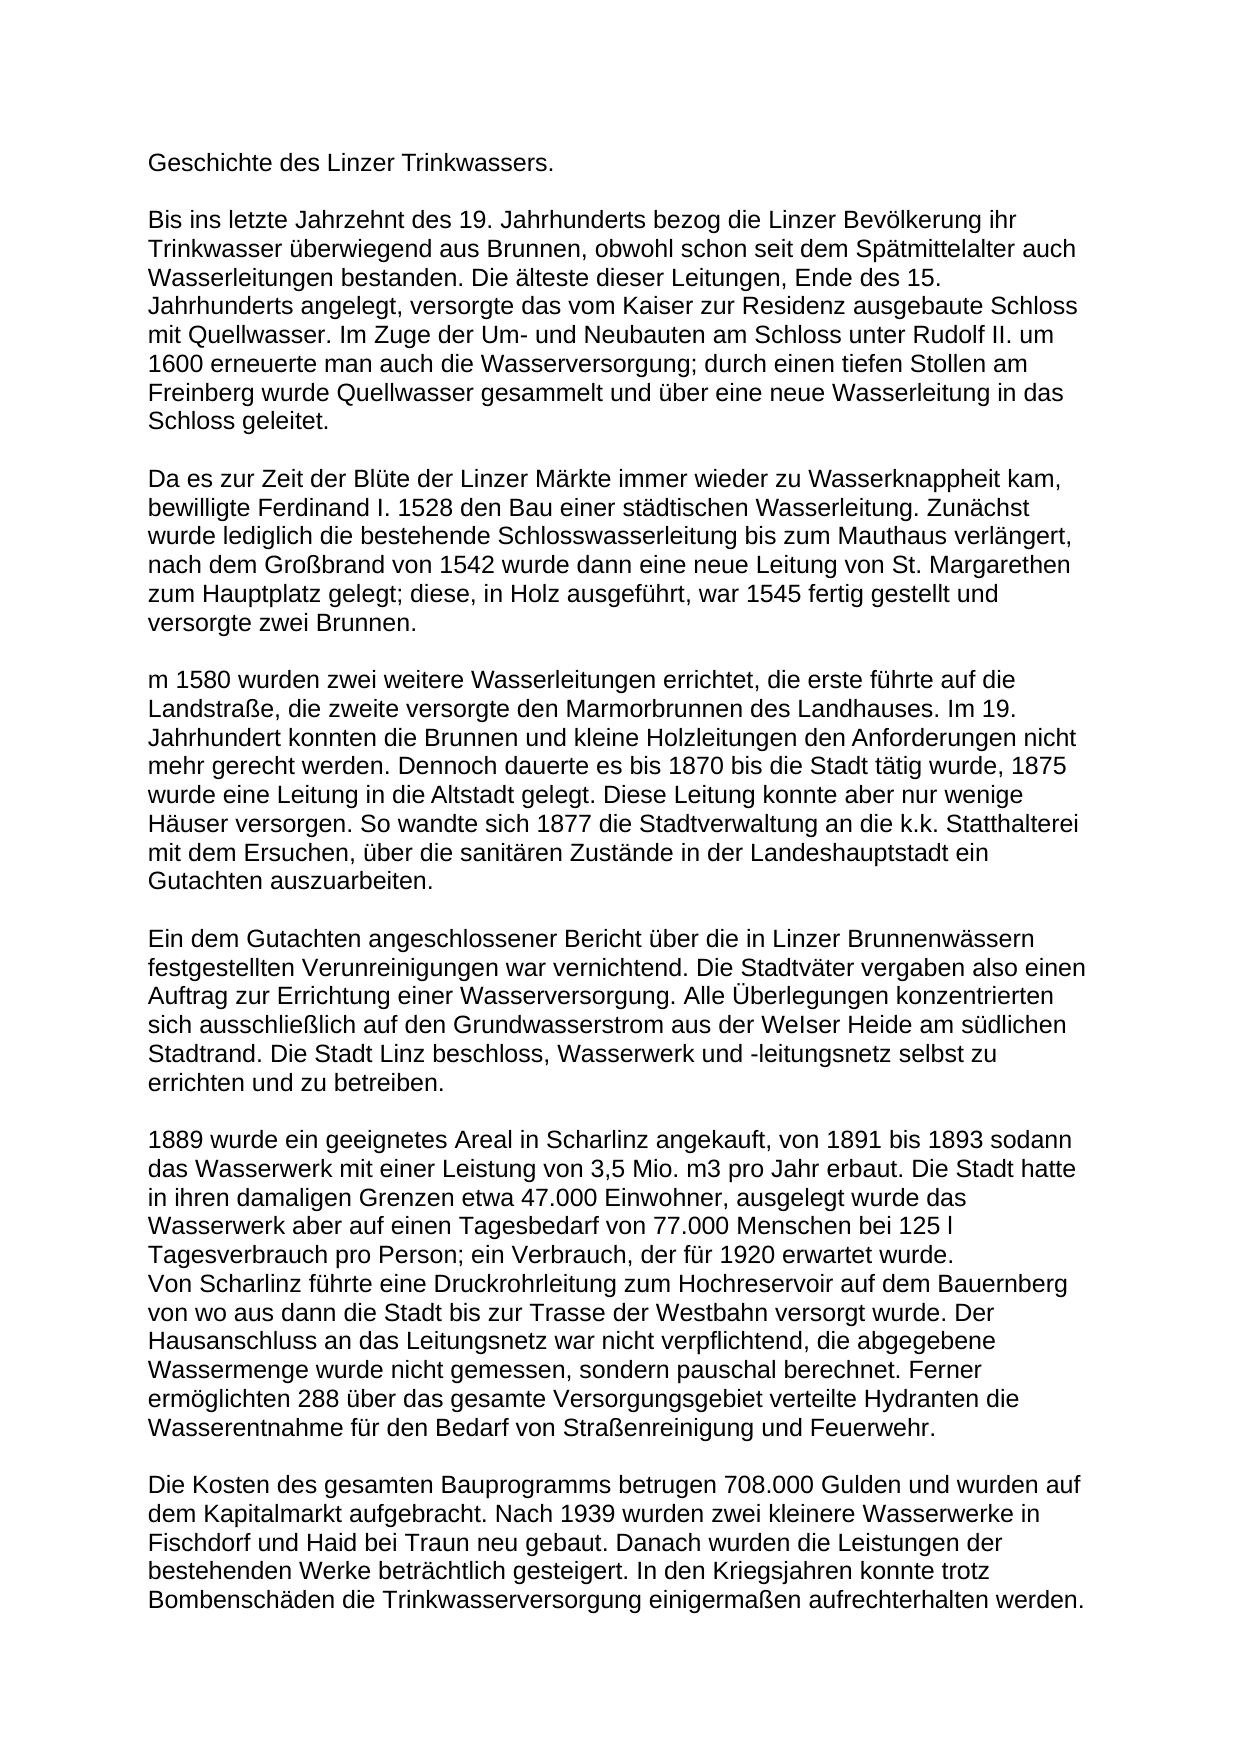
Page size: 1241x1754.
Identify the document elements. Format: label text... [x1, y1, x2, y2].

text Ein dem Gutachten angeschlossener Bericht über die in Linzer Brunnenwässern festgestellten Verunreinigungen war vernichtend. Die Stadtväter vergaben also einen Auftrag zur Errichtung einer Wasserversorgung. Alle Überlegungen konzentrierten sich ausschließlich auf den Grundwasserstrom aus der WeIser Heide am südlichen Stadtrand. Die Stadt Linz beschloss, Wasserwerk und -leitungsnetz selbst zu errichten und zu betreiben. [148, 924, 1093, 1096]
subtitle Da es zur Zeit der Blüte der Linzer Märkte immer wieder zu Wasserknappheit kam, bewilligte Ferdinand I. 1528 den Bau einer städtischen Wasserleitung. Zunächst wurde lediglich die bestehende Schlosswasserleitung bis zum Mauthaus verlängert, nach dem Großbrand von 1542 wurde dann eine neue Leitung von St. Margarethen zum Hauptplatz gelegt; diese, in Holz ausgeführt, war 1545 fertig gestellt und versorgte zwei Brunnen. [148, 464, 1093, 636]
text Die Kosten des gesamten Bauprogramms betrugen 708.000 Gulden und wurden auf dem Kapitalmarkt aufgebracht. Nach 1939 wurden zwei kleinere Wasserwerke in Fischdorf und Haid bei Traun neu gebaut. Danach wurden die Leistungen der bestehenden Werke beträchtlich gesteigert. In den Kriegsjahren konnte trotz Bombenschäden die Trinkwasserversorgung einigermaßen aufrechterhalten werden. [148, 1470, 1093, 1614]
text Bis ins letzte Jahrzehnt des 19. Jahrhunderts bezog die Linzer Bevölkerung ihr Trinkwasser überwiegend aus Brunnen, obwohl schon seit dem Spätmittelalter auch Wasserleitungen bestanden. Die älteste dieser Leitungen, Ende des 15. Jahrhunderts angelegt, versorgte das vom Kaiser zur Residenz ausgebaute Schloss mit Quellwasser. Im Zuge der Um- und Neubauten am Schloss unter Rudolf II. um 1600 erneuerte man auch die Wasserversorgung; durch einen tiefen Stollen am Freinberg wurde Quellwasser gesammelt und über eine neue Wasserleitung in das Schloss geleitet. [148, 205, 1093, 435]
subtitle m 1580 wurden zwei weitere Wasserleitungen errichtet, die erste führte auf die Landstraße, die zweite versorgte den Marmorbrunnen des Landhauses. Im 19. Jahrhundert konnten die Brunnen und kleine Holzleitungen den Anforderungen nicht mehr gerecht werden. Dennoch dauerte es bis 1870 bis die Stadt tätig wurde, 1875 wurde eine Leitung in die Altstadt gelegt. Diese Leitung konnte aber nur wenige Häuser versorgen. So wandte sich 1877 die Stadtverwaltung an die k.k. Statthalterei mit dem Ersuchen, über die sanitären Zustände in der Landeshauptstadt ein Gutachten auszuarbeiten. [148, 665, 1093, 895]
subtitle Geschichte des Linzer Trinkwassers. [148, 148, 1093, 176]
text 1889 wurde ein geeignetes Areal in Scharlinz angekauft, von 1891 bis 1893 sodann das Wasserwerk mit einer Leistung von 3,5 Mio. m3 pro Jahr erbaut. Die Stadt hatte in ihren damaligen Grenzen etwa 47.000 Einwohner, ausgelegt wurde das Wasserwerk aber auf einen Tagesbedarf von 77.000 Menschen bei 125 l Tagesverbrauch pro Person; ein Verbrauch, der für 1920 erwartet wurde. [148, 1125, 1093, 1269]
text Von Scharlinz führte eine Druckrohrleitung zum Hochreservoir auf dem Bauernberg von wo aus dann die Stadt bis zur Trasse der Westbahn versorgt wurde. Der Hausanschluss an das Leitungsnetz war nicht verpflichtend, die abgegebene Wassermenge wurde nicht gemessen, sondern pauschal berechnet. Ferner ermöglichten 288 über das gesamte Versorgungsgebiet verteilte Hydranten die Wasserentnahme für den Bedarf von Straßenreinigung und Feuerwehr. [148, 1269, 1093, 1441]
